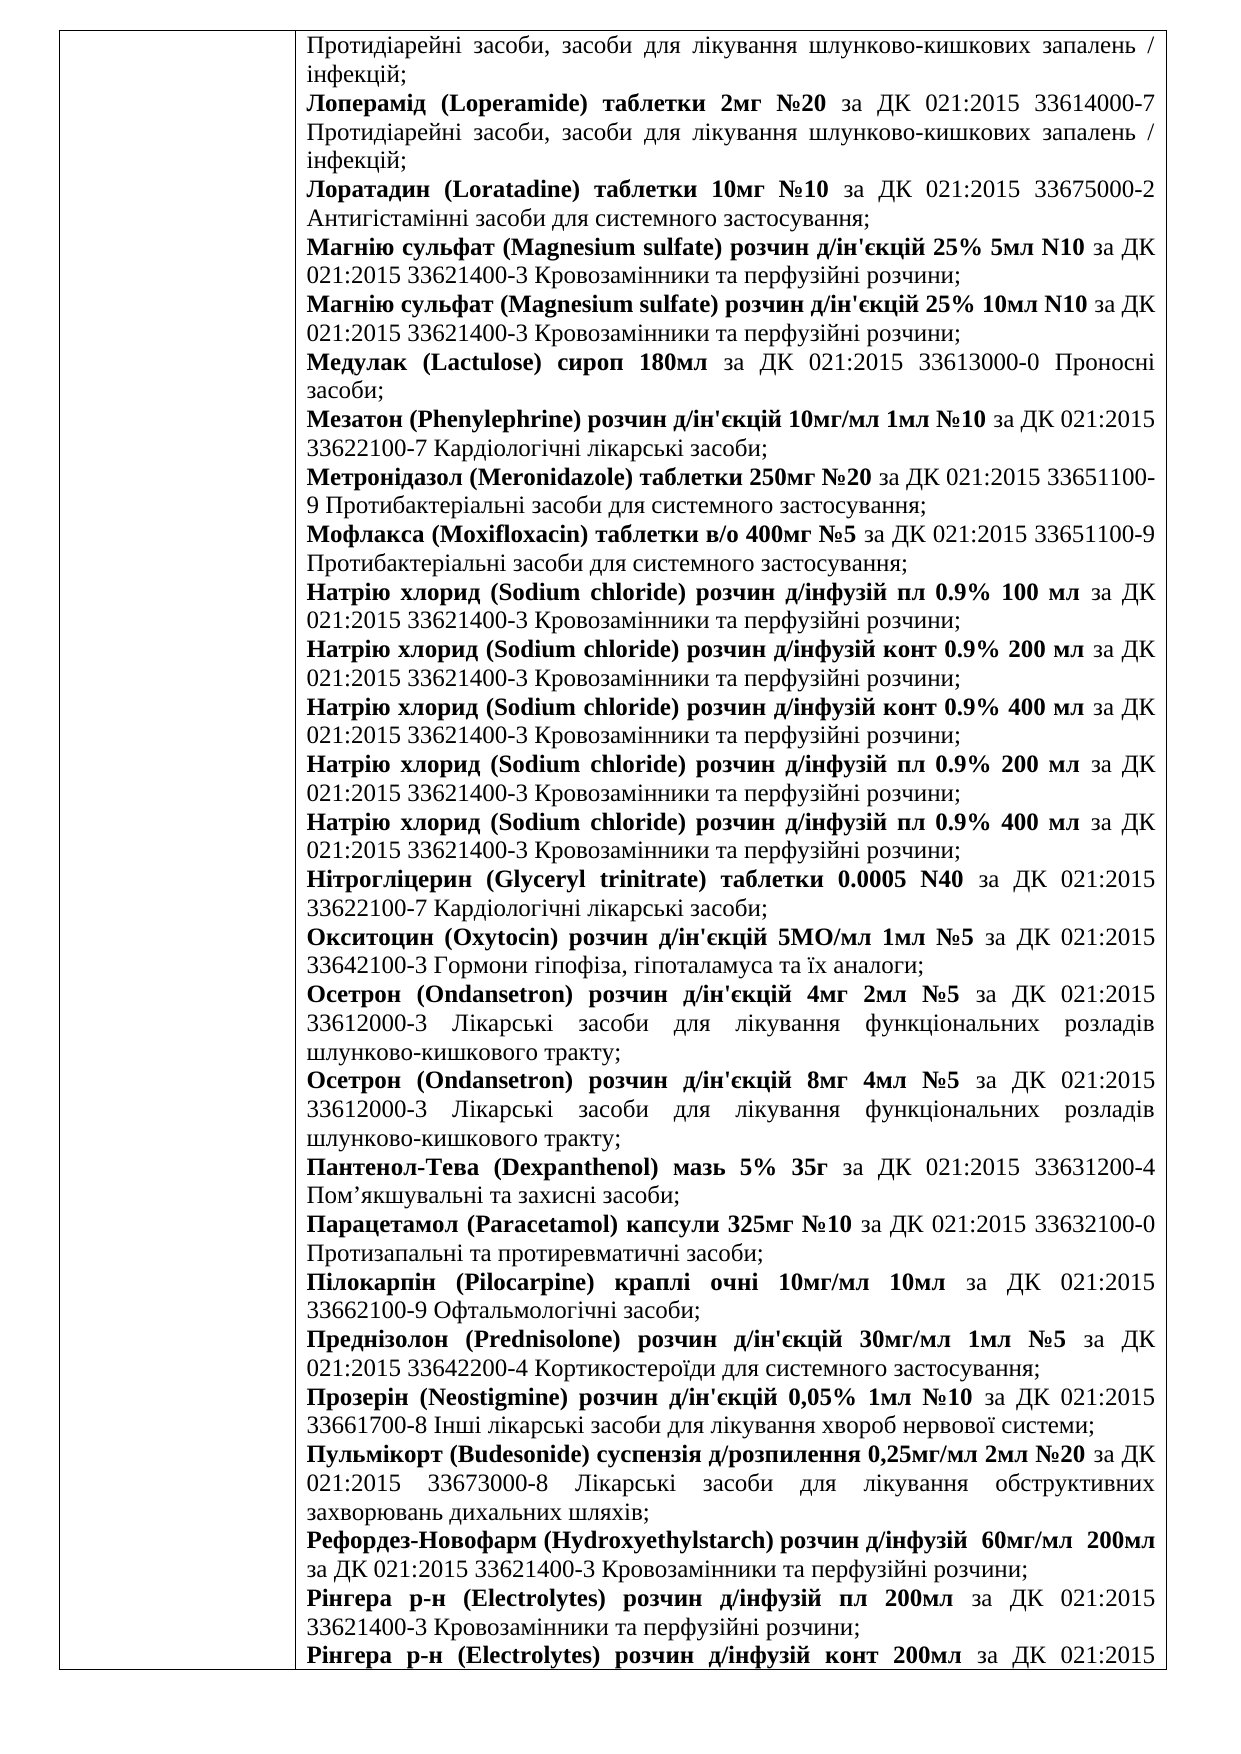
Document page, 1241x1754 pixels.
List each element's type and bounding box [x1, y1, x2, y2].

table_cell [296, 31, 1166, 1669]
table_cell [60, 31, 295, 1669]
